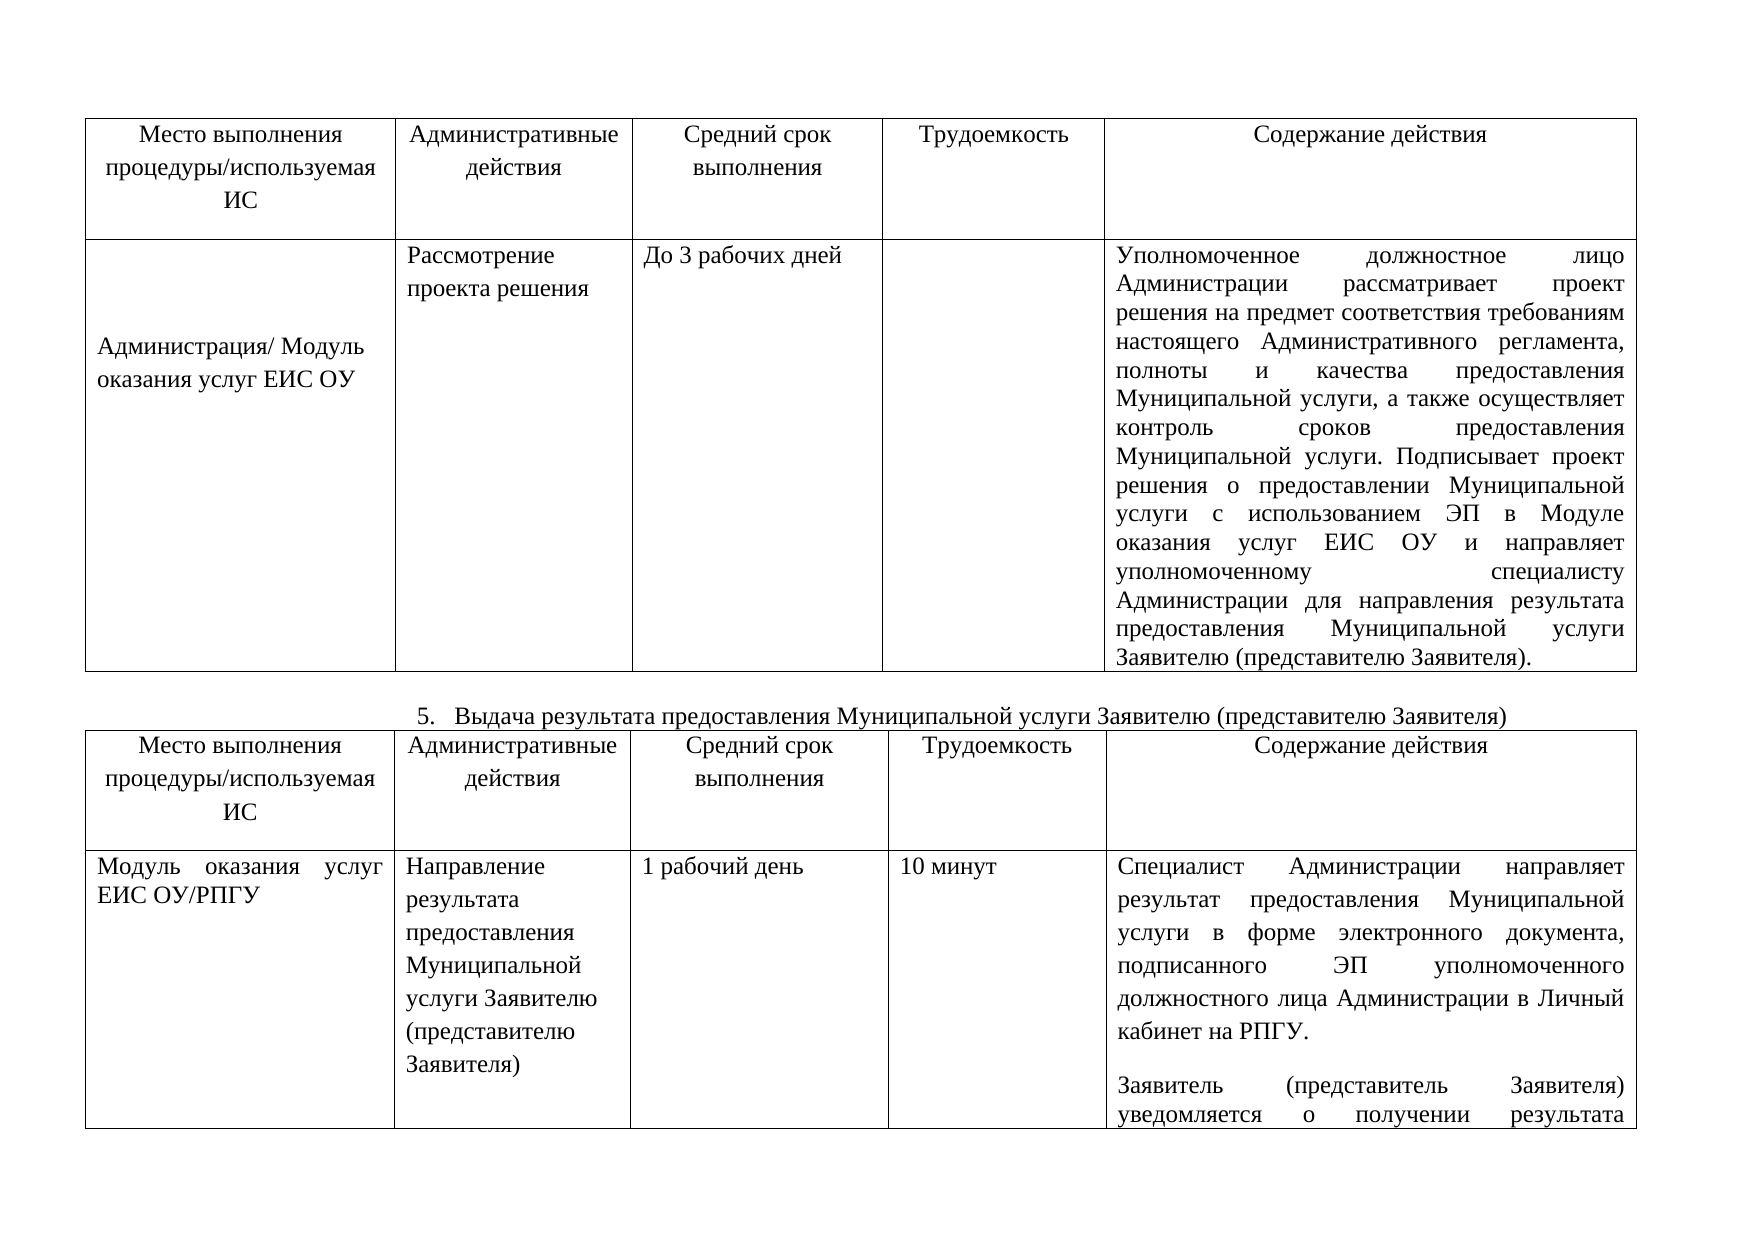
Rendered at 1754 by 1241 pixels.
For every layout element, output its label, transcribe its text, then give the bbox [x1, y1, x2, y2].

table_header Место выполнения процедуры/используемая ИС [86, 731, 394, 850]
table_header Место выполнения процедуры/используемая ИС [86, 119, 395, 239]
list Выдача результата предоставления Муниципальной услуги Заявителю (представителю Заявителя) [259, 701, 1665, 729]
table_cell Модуль оказания услуг ЕИС ОУ/РПГУ [86, 851, 394, 1127]
table_header Средний срок выполнения [631, 731, 888, 850]
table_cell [1107, 851, 1636, 1127]
table_cell 10 минут [889, 851, 1106, 1127]
table_cell [883, 240, 1104, 671]
table_header Административные действия [395, 731, 630, 850]
table_cell Уполномоченное должностное лицо Администрации рассматривает проект решения на предмет соответствия требованиям настоящего Административного регламента, полноты и качества предоставления Муниципальной услуги, а также осуществляет контроль сроков предоставления Муниципальной услуги. Подписывает проект решения о предоставлении Муниципальной услуги с использованием ЭП в Модуле оказания услуг ЕИС ОУ и направляет уполномоченному специалисту Администрации для направления результата предоставления Муниципальной услуги Заявителю (представителю Заявителя). [1105, 240, 1636, 671]
table_cell Рассмотрение проекта решения [396, 240, 632, 671]
table_header Средний срок выполнения [633, 119, 882, 239]
table_header Трудоемкость [889, 731, 1106, 850]
table_header Содержание действия [1105, 119, 1636, 239]
table_header Трудоемкость [883, 119, 1104, 239]
table_cell Администрация/ Модуль оказания услуг ЕИС ОУ [86, 240, 395, 671]
table_cell До 3 рабочих дней [633, 240, 882, 671]
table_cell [395, 851, 630, 1127]
table_header Содержание действия [1107, 731, 1636, 850]
table_header Административные действия [396, 119, 632, 239]
table_cell 1 рабочий день [631, 851, 888, 1127]
